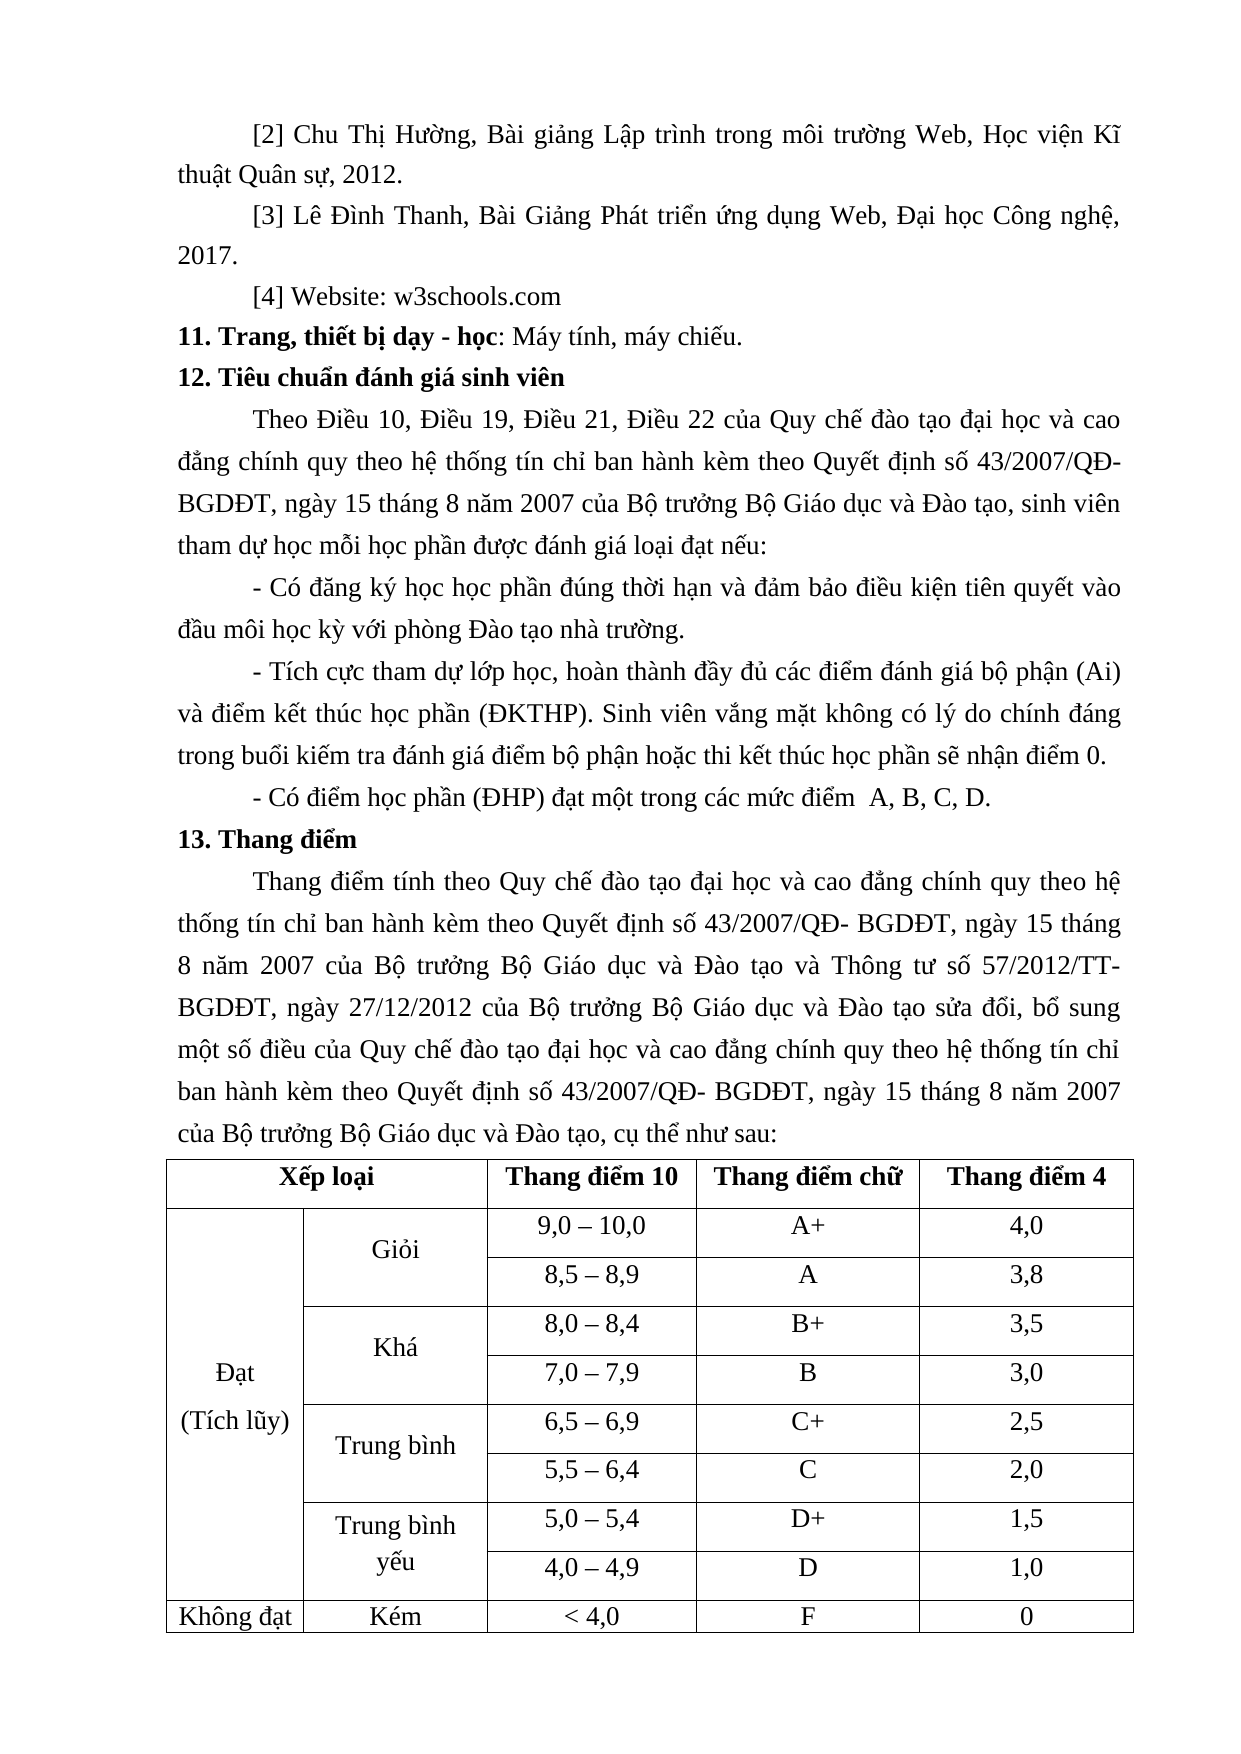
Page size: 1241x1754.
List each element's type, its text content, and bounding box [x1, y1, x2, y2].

table_cell 1,5 [920, 1503, 1133, 1551]
table_cell 8,5 – 8,9 [488, 1258, 696, 1306]
table_cell B+ [697, 1307, 919, 1355]
table_cell D+ [697, 1503, 919, 1551]
table_cell 0 [920, 1601, 1133, 1632]
table_cell C+ [697, 1405, 919, 1453]
text Theo Điều 10, Điều 19, Điều 21, Điều 22 của Quy chế đào tạo đại học và cao đẳng chính quy theo hệ thống tín chỉ ban hành kèm theo Quyết định số 43/2007/QĐ- BGDĐT, ngày 15 tháng 8 năm 2007 của Bộ trưởng Bộ Giáo dục và Đào tạo, sinh viên tham dự học mỗi học phần được đánh giá loại đạt nếu: [177, 403, 1122, 560]
table_cell 1,0 [920, 1552, 1133, 1599]
table_cell 2,0 [920, 1454, 1133, 1502]
table_cell Kém [304, 1601, 487, 1632]
table_cell 3,5 [920, 1307, 1133, 1355]
text 11. Trang, thiết bị dạy - học: Máy tính, máy chiếu. [177, 320, 1122, 351]
table_cell 7,0 – 7,9 [488, 1356, 696, 1404]
table_cell C [697, 1454, 919, 1502]
table_cell Không đạt [167, 1601, 303, 1632]
table_cell 6,5 – 6,9 [488, 1405, 696, 1453]
table_cell Đạt (Tích lũy) [167, 1209, 303, 1599]
table_cell 5,0 – 5,4 [488, 1503, 696, 1551]
table_cell Giỏi [304, 1209, 487, 1306]
table_cell 8,0 – 8,4 [488, 1307, 696, 1355]
text 12. Tiêu chuẩn đánh giá sinh viên [177, 361, 1122, 392]
text - Có đăng ký học học phần đúng thời hạn và đảm bảo điều kiện tiên quyết vào đầu môi học kỳ với phòng Đào tạo nhà trường. [177, 571, 1122, 644]
table_cell A [697, 1258, 919, 1306]
table_cell D [697, 1552, 919, 1599]
table_cell F [697, 1601, 919, 1632]
table_cell B [697, 1356, 919, 1404]
text 13. Thang điểm [177, 823, 1122, 854]
table_cell 9,0 – 10,0 [488, 1209, 696, 1257]
table_cell 4,0 [920, 1209, 1133, 1257]
table_cell Trung bình yếu [304, 1503, 487, 1599]
table_cell Khá [304, 1307, 487, 1404]
table_cell < 4,0 [488, 1601, 696, 1632]
table_header Thang điểm 4 [920, 1160, 1133, 1208]
text - Có điểm học phần (ĐHP) đạt một trong các mức điểm A, B, C, D. [177, 781, 1122, 812]
table_header Thang điểm 10 [488, 1160, 696, 1208]
table_cell 3,0 [920, 1356, 1133, 1404]
text [3] Lê Đình Thanh, Bài Giảng Phát triển ứng dụng Web, Đại học Công nghệ, 2017. [177, 199, 1122, 271]
text [4] Website: w3schools.com [177, 280, 1122, 311]
table_cell 5,5 – 6,4 [488, 1454, 696, 1502]
table_cell 3,8 [920, 1258, 1133, 1306]
table_cell Trung bình [304, 1405, 487, 1502]
text - Tích cực tham dự lớp học, hoàn thành đầy đủ các điểm đánh giá bộ phận (Ai) và điểm kết thúc học phần (ĐKTHP). Sinh viên vắng mặt không có lý do chính đáng trong buổi kiếm tra đánh giá điểm bộ phận hoặc thi kết thúc học phần sẽ nhận điểm 0. [177, 655, 1122, 770]
table_cell 4,0 – 4,9 [488, 1552, 696, 1599]
table_cell 2,5 [920, 1405, 1133, 1453]
text [2] Chu Thị Hường, Bài giảng Lập trình trong môi trường Web, Học viện Kĩ thuật Quân sự, 2012. [177, 118, 1122, 190]
table_cell A+ [697, 1209, 919, 1257]
table_header Thang điểm chữ [697, 1160, 919, 1208]
table_header Xếp loại [167, 1160, 487, 1208]
text Thang điểm tính theo Quy chế đào tạo đại học và cao đẳng chính quy theo hệ thống tín chỉ ban hành kèm theo Quyết định số 43/2007/QĐ- BGDĐT, ngày 15 tháng 8 năm 2007 của Bộ trưởng Bộ Giáo dục và Đào tạo và Thông tư số 57/2012/TT-BGDĐT, ngày 27/12/2012 của Bộ trưởng Bộ Giáo dục và Đào tạo sửa đổi, bổ sung một số điều của Quy chế đào tạo đại học và cao đẳng chính quy theo hệ thống tín chỉ ban hành kèm theo Quyết định số 43/2007/QĐ- BGDĐT, ngày 15 tháng 8 năm 2007 của Bộ trưởng Bộ Giáo dục và Đào tạo, cụ thể như sau: [177, 865, 1122, 1148]
